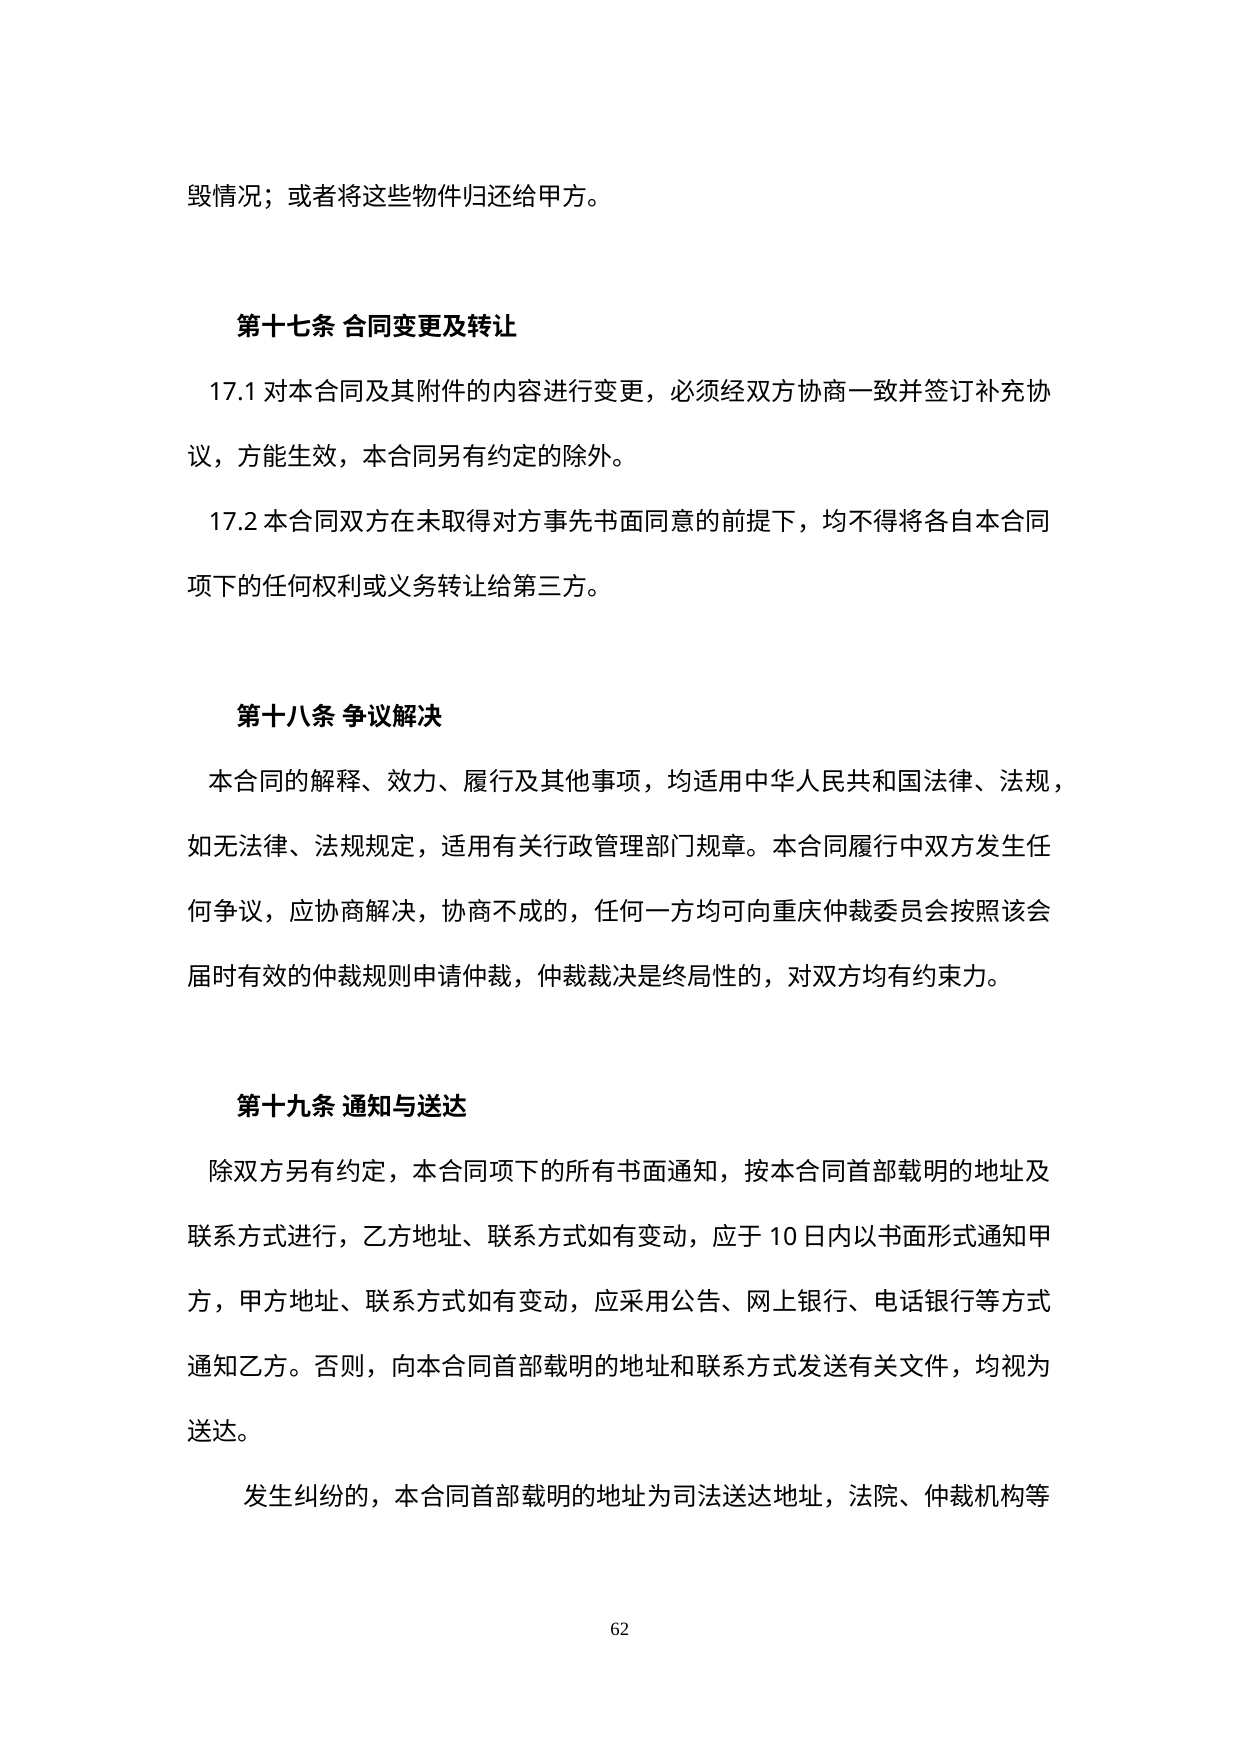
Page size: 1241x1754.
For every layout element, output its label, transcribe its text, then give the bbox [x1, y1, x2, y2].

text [187, 162, 1053, 227]
text 本合同的解释、效力、履行及其他事项，均适用中华人民共和国法律、法规，如无法律、法规规定，适用有关行政管理部门规章。本合同履行中双方发生任何争议，应协商解决，协商不成的，任何一方均可向重庆仲裁委员会按照该会届时有效的仲裁规则申请仲裁，仲裁裁决是终局性的，对双方均有约束力。 [187, 747, 1053, 1007]
text 17.2本合同双方在未取得对方事先书面同意的前提下，均不得将各自本合同项下的任何权利或义务转让给第三方。 [187, 487, 1053, 617]
text 17.1对本合同及其附件的内容进行变更，必须经双方协商一致并签订补充协议，方能生效，本合同另有约定的除外。 [187, 357, 1053, 487]
text 第十七条 合同变更及转让 [187, 292, 1053, 357]
text 第十九条 通知与送达 [187, 1072, 1053, 1137]
text 除双方另有约定，本合同项下的所有书面通知，按本合同首部载明的地址及联系方式进行，乙方地址、联系方式如有变动，应于10日内以书面形式通知甲方，甲方地址、联系方式如有变动，应采用公告、网上银行、电话银行等方式通知乙方。否则，向本合同首部载明的地址和联系方式发送有关文件，均视为送达。 [187, 1137, 1053, 1462]
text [187, 1462, 1053, 1527]
text 第十八条 争议解决 [187, 682, 1053, 747]
